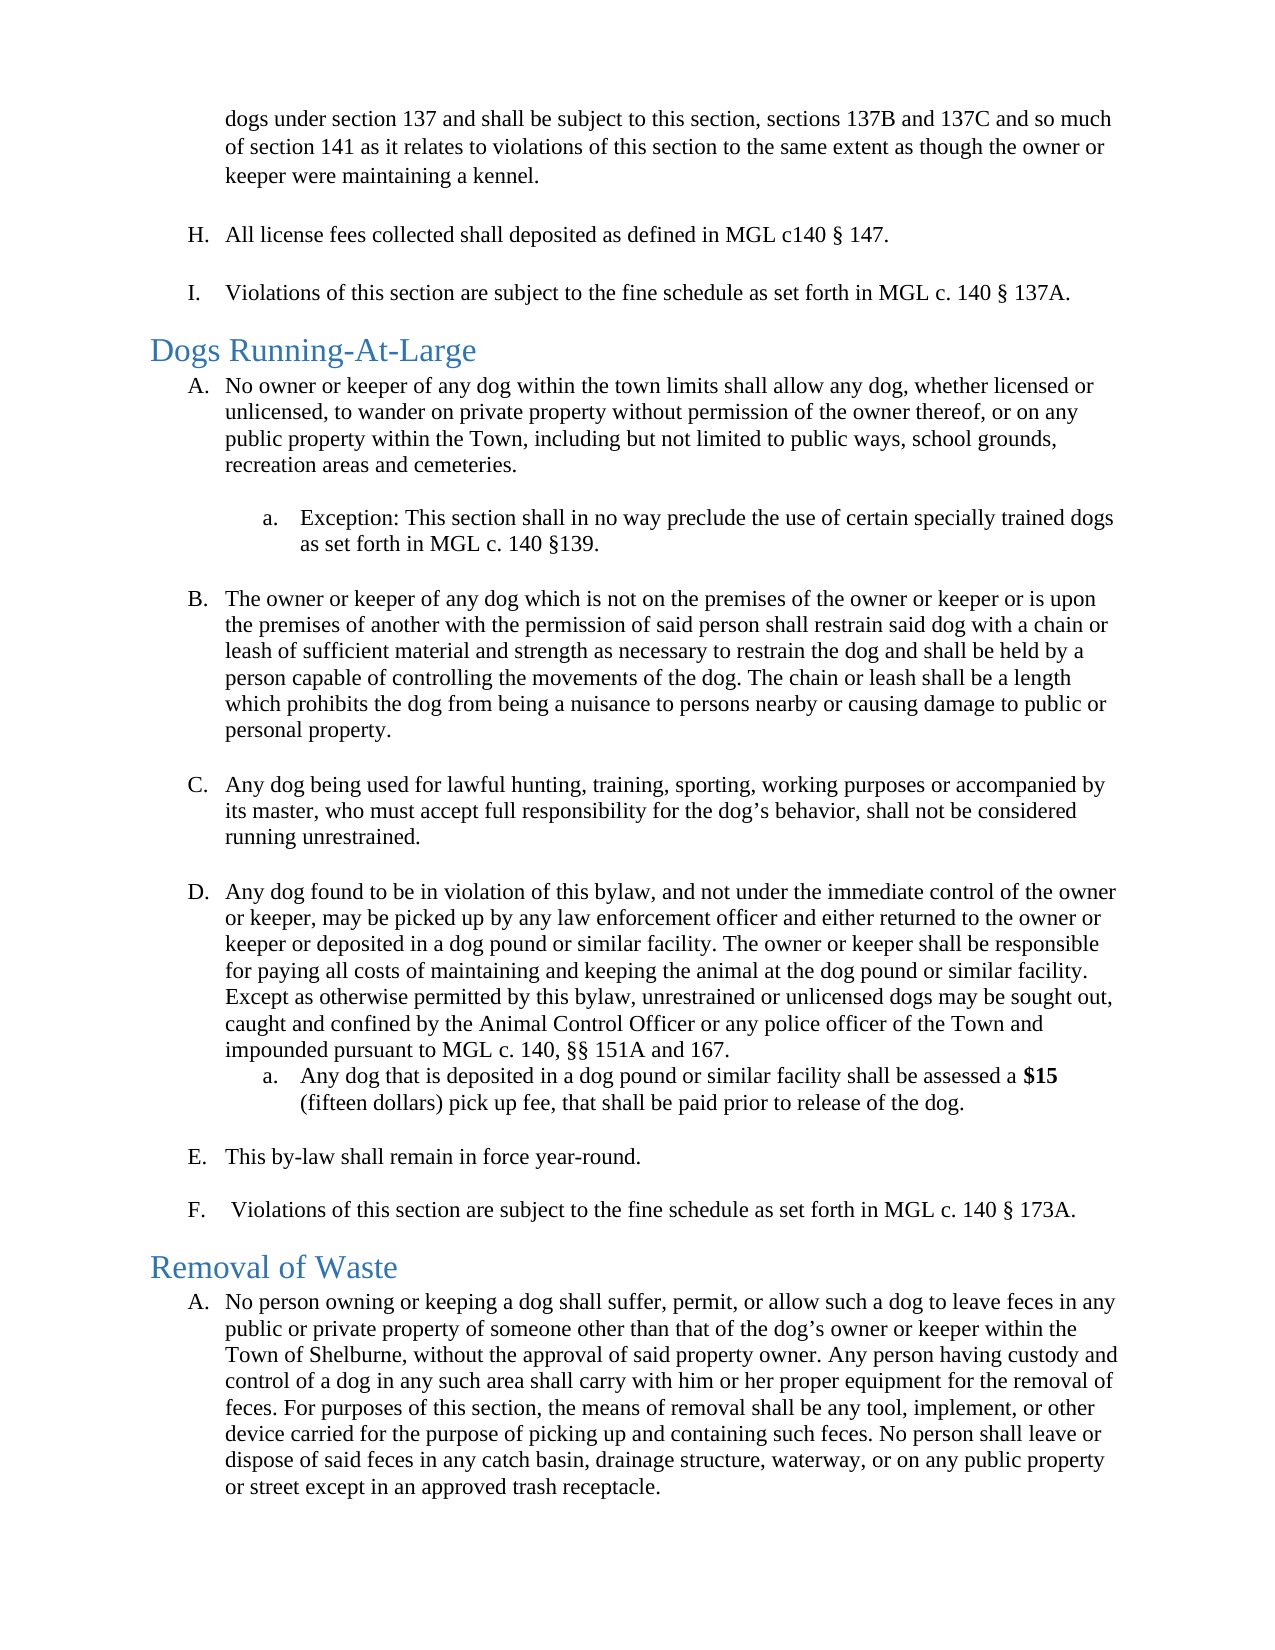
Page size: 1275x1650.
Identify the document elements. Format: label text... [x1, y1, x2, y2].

list Violations of this section are subject to the fine schedule as set forth in MGL c. 140 § 137A. [187, 279, 1125, 306]
text Dogs Running-At-Large [150, 331, 1125, 369]
list Any dog that is deposited in a dog pound or similar facility shall be assessed a $15 (fifteen dollars) pick up fee, that shall be paid prior to release of the dog. [262, 1062, 1125, 1143]
text Removal of Waste [150, 1247, 1125, 1285]
list Violations of this section are subject to the fine schedule as set forth in MGL c. 140 § 173A. [187, 1196, 1125, 1222]
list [187, 105, 1125, 218]
list Any dog found to be in violation of this bylaw, and not under the immediate control of the owner or keeper, may be picked up by any law enforcement officer and either returned to the owner or keeper or deposited in a dog pound or similar facility. The owner or keeper shall be responsible for paying all costs of maintaining and keeping the animal at the dog pound or similar facility. Except as otherwise permitted by this bylaw, unrestrained or unlicensed dogs may be sought out, caught and confined by the Animal Control Officer or any police officer of the Town and impounded pursuant to MGL c. 140, §§ 151A and 167. [187, 878, 1125, 1062]
list Any dog being used for lawful hunting, training, sporting, working purposes or accompanied by its master, who must accept full responsibility for the dog’s behavior, shall not be considered running unrestrained. [187, 771, 1125, 878]
list No owner or keeper of any dog within the town limits shall allow any dog, whether licensed or unlicensed, to wander on private property without permission of the owner thereof, or on any public property within the Town, including but not limited to public ways, school grounds, recreation areas and cemeteries. [187, 372, 1125, 477]
list No person owning or keeping a dog shall suffer, permit, or allow such a dog to leave feces in any public or private property of someone other than that of the dog’s owner or keeper within the Town of Shelburne, without the approval of said property owner. Any person having custody and control of a dog in any such area shall carry with him or her proper equipment for the removal of feces. For purposes of this section, the means of removal shall be any tool, implement, or other device carried for the purpose of picking up and containing such feces. No person shall leave or dispose of said feces in any catch basin, drainage structure, waterway, or on any public property or street except in an approved trash receptacle. [187, 1288, 1125, 1499]
list All license fees collected shall deposited as defined in MGL c140 § 147. [187, 221, 1125, 277]
list This by-law shall remain in force year-round. [187, 1143, 1125, 1169]
list Exception: This section shall in no way preclude the use of certain specially trained dogs as set forth in MGL c. 140 §139. [262, 504, 1125, 584]
list The owner or keeper of any dog which is not on the premises of the owner or keeper or is upon the premises of another with the permission of said person shall restrain said dog with a chain or leash of sufficient material and strength as necessary to restrain the dog and shall be held by a person capable of controlling the movements of the dog. The chain or leash shall be a length which prohibits the dog from being a nuisance to persons nearby or causing damage to public or personal property. [187, 584, 1125, 771]
